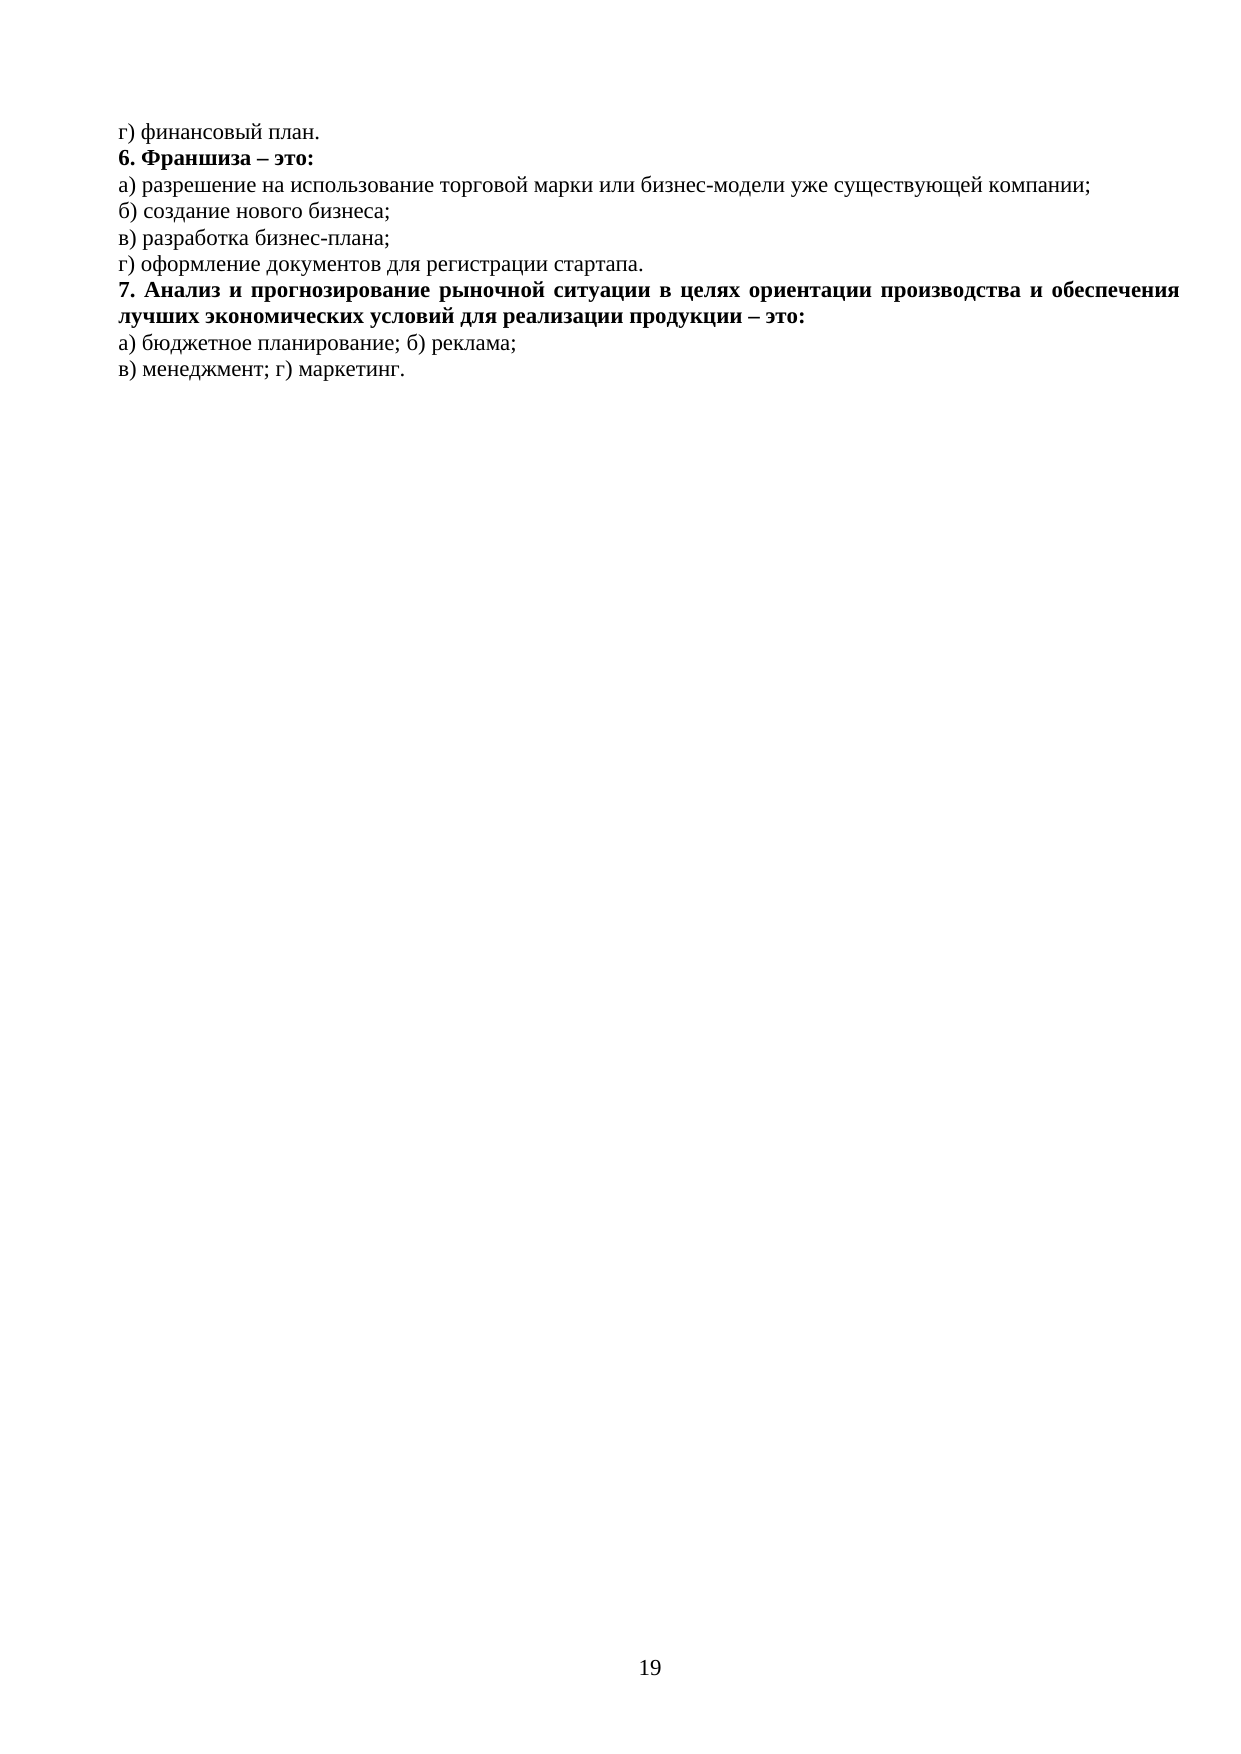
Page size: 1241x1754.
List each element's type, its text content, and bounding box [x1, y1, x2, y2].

text г) финансовый план. [118, 118, 1181, 144]
text в) разработка бизнес-плана; [118, 223, 1181, 250]
text 7. Анализ и прогнозирование рыночной ситуации в целях ориентации производства и обеспечения лучших экономических условий для реализации продукции – это: [118, 276, 1181, 329]
text б) создание нового бизнеса; [118, 197, 1181, 223]
text в) менеджмент; г) маркетинг. [118, 355, 1181, 382]
text г) оформление документов для регистрации стартапа. [118, 250, 1181, 276]
text а) разрешение на использование торговой марки или бизнес-модели уже существующей компании; [118, 171, 1181, 197]
text 6. Франшиза – это: [118, 144, 1181, 171]
text а) бюджетное планирование; б) реклама; [118, 329, 1181, 355]
